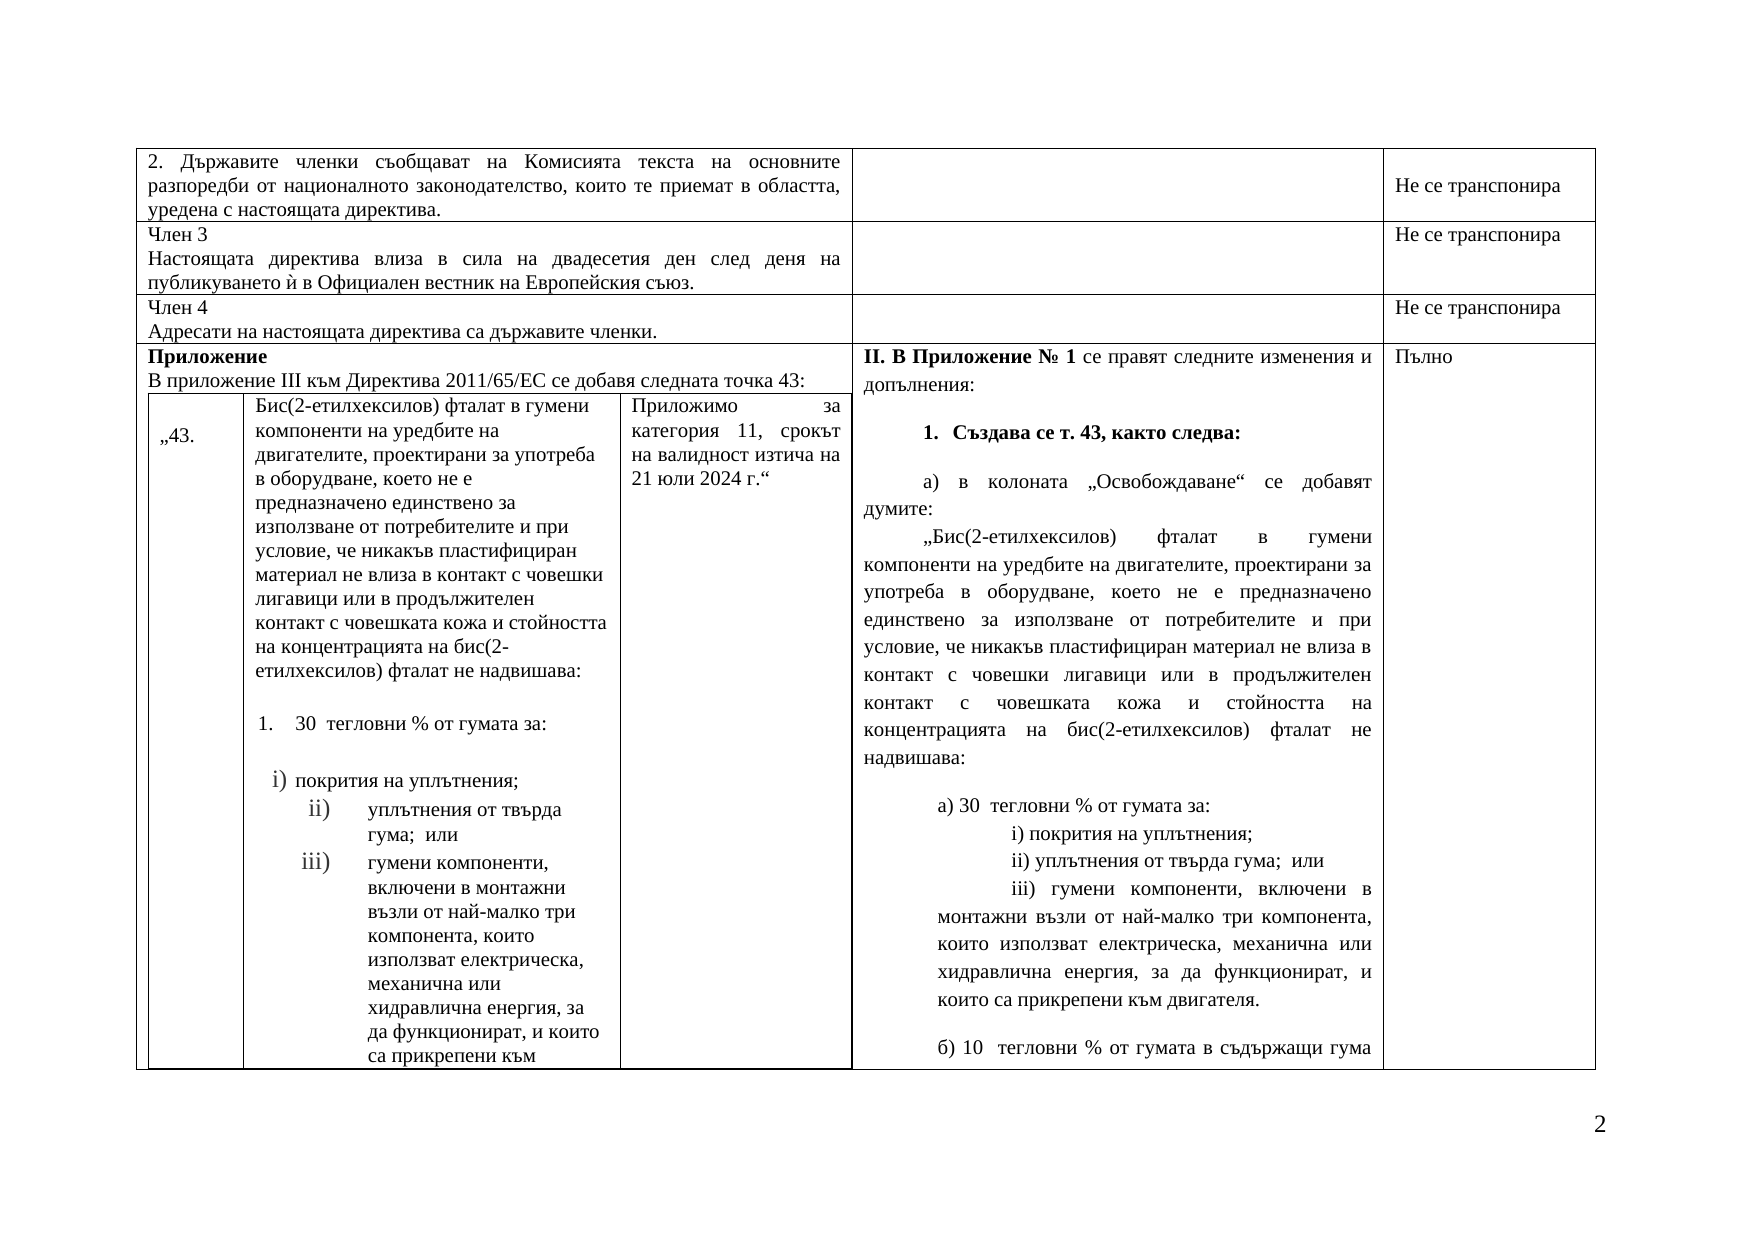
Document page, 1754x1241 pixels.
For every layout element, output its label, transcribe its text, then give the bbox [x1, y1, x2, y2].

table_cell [1384, 149, 1595, 221]
table_cell Член 4 Адресати на настоящата директива са държавите членки. [137, 295, 852, 343]
table_cell Не се транспонира [1384, 222, 1595, 294]
table_cell Пълно [1384, 344, 1595, 1068]
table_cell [853, 149, 1383, 221]
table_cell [137, 344, 852, 1068]
table_cell [853, 295, 1383, 343]
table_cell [137, 149, 852, 221]
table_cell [853, 344, 1383, 1068]
table_cell Член 3 Настоящата директива влиза в сила на двадесетия ден след деня на публикуването ѝ в Официален вестник на Европейския съюз. [137, 222, 852, 294]
table_cell Не се транспонира [1384, 295, 1595, 343]
table_cell [853, 222, 1383, 294]
